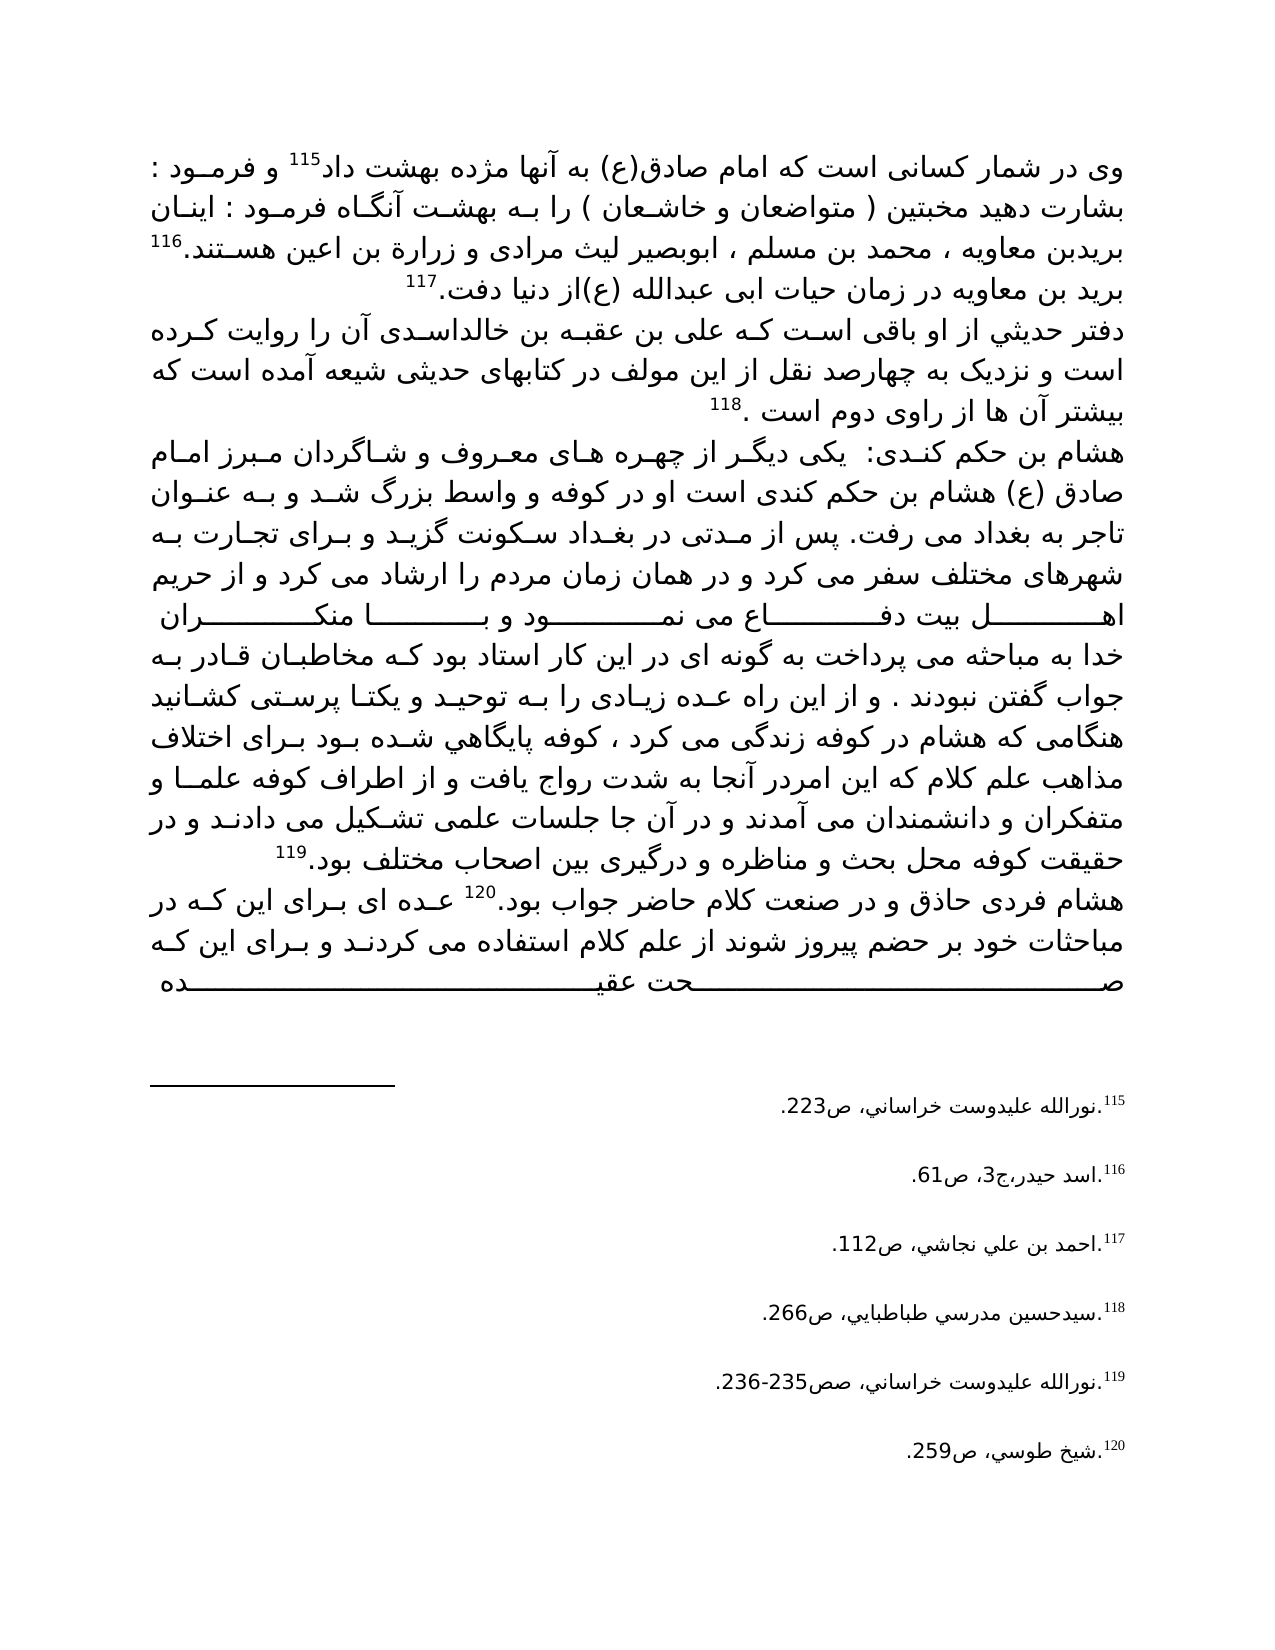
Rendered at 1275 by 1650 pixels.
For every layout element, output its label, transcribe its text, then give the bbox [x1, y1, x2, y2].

text هشام بن حکم کندی: یکی دیگر از چهره های معروف و شاگردان مبرز امام صادق (ع) هشام بن حکم کندی است او در کوفه و واسط بزرگ شد و به عنوان تاجر به بغداد می رفت. پس از مدتی در بغداد سکونت گزید و برای تجارت به شهرهای مختلف سفر می کرد و در همان زمان مردم را ارشاد می کرد و از حریم اهل بیت دفاع می نمود و با منكران خدا به مباحثه می پرداخت به گونه ای در این کار استاد بود که مخاطبان قادر به جواب گفتن نبودند . و از این راه عده زیادی را به توحید و یکتا پرستی کشانید هنگامی که هشام در کوفه زندگی می کرد ، کوفه پایگاهي شده بود برای اختلاف مذاهب علم کلام كه اين امردر آنجا به شدت رواج يافت و از اطراف کوفه علما و متفکران و دانشمندان می آمدند و در آن جا جلسات علمی تشکیل می دادند و در حقیقت کوفه محل بحث و مناظره و درگیری بین اصحاب مختلف بود. [150, 435, 1125, 876]
text وی در شمار کسانی است که امام صادق(ع) به آنها مژده بهشت داد و فرمود : بشارت دهید مخبتین ( متواضعان و خاشعان ) را به بهشت آنگاه فرمود : اینان بریدبن معاویه ، محمد بن مسلم ، ابوبصیر ليث مرادی و زرارة بن اعین هستند. برید بن معاویه در زمان حیات ابی عبدالله (ع)از دنیا دفت. [150, 150, 1125, 306]
text دفتر حدیثي از او باقی است که علی بن عقبه بن خالداسدی آن را روایت کرده است و نزدیک به چهارصد نقل از این مولف در کتابهای حدیثی شیعه آمده است که بیشتر آن ها از راوی دوم است . [150, 313, 1125, 428]
text هشام فردی حاذق و در صنعت کلام حاضر جواب بود. عده ای برای این که در مباحثات خود بر حضم پیروز شوند از علم کلام استفاده می کردند و برای اين که صحت عقیده [150, 883, 1125, 1032]
